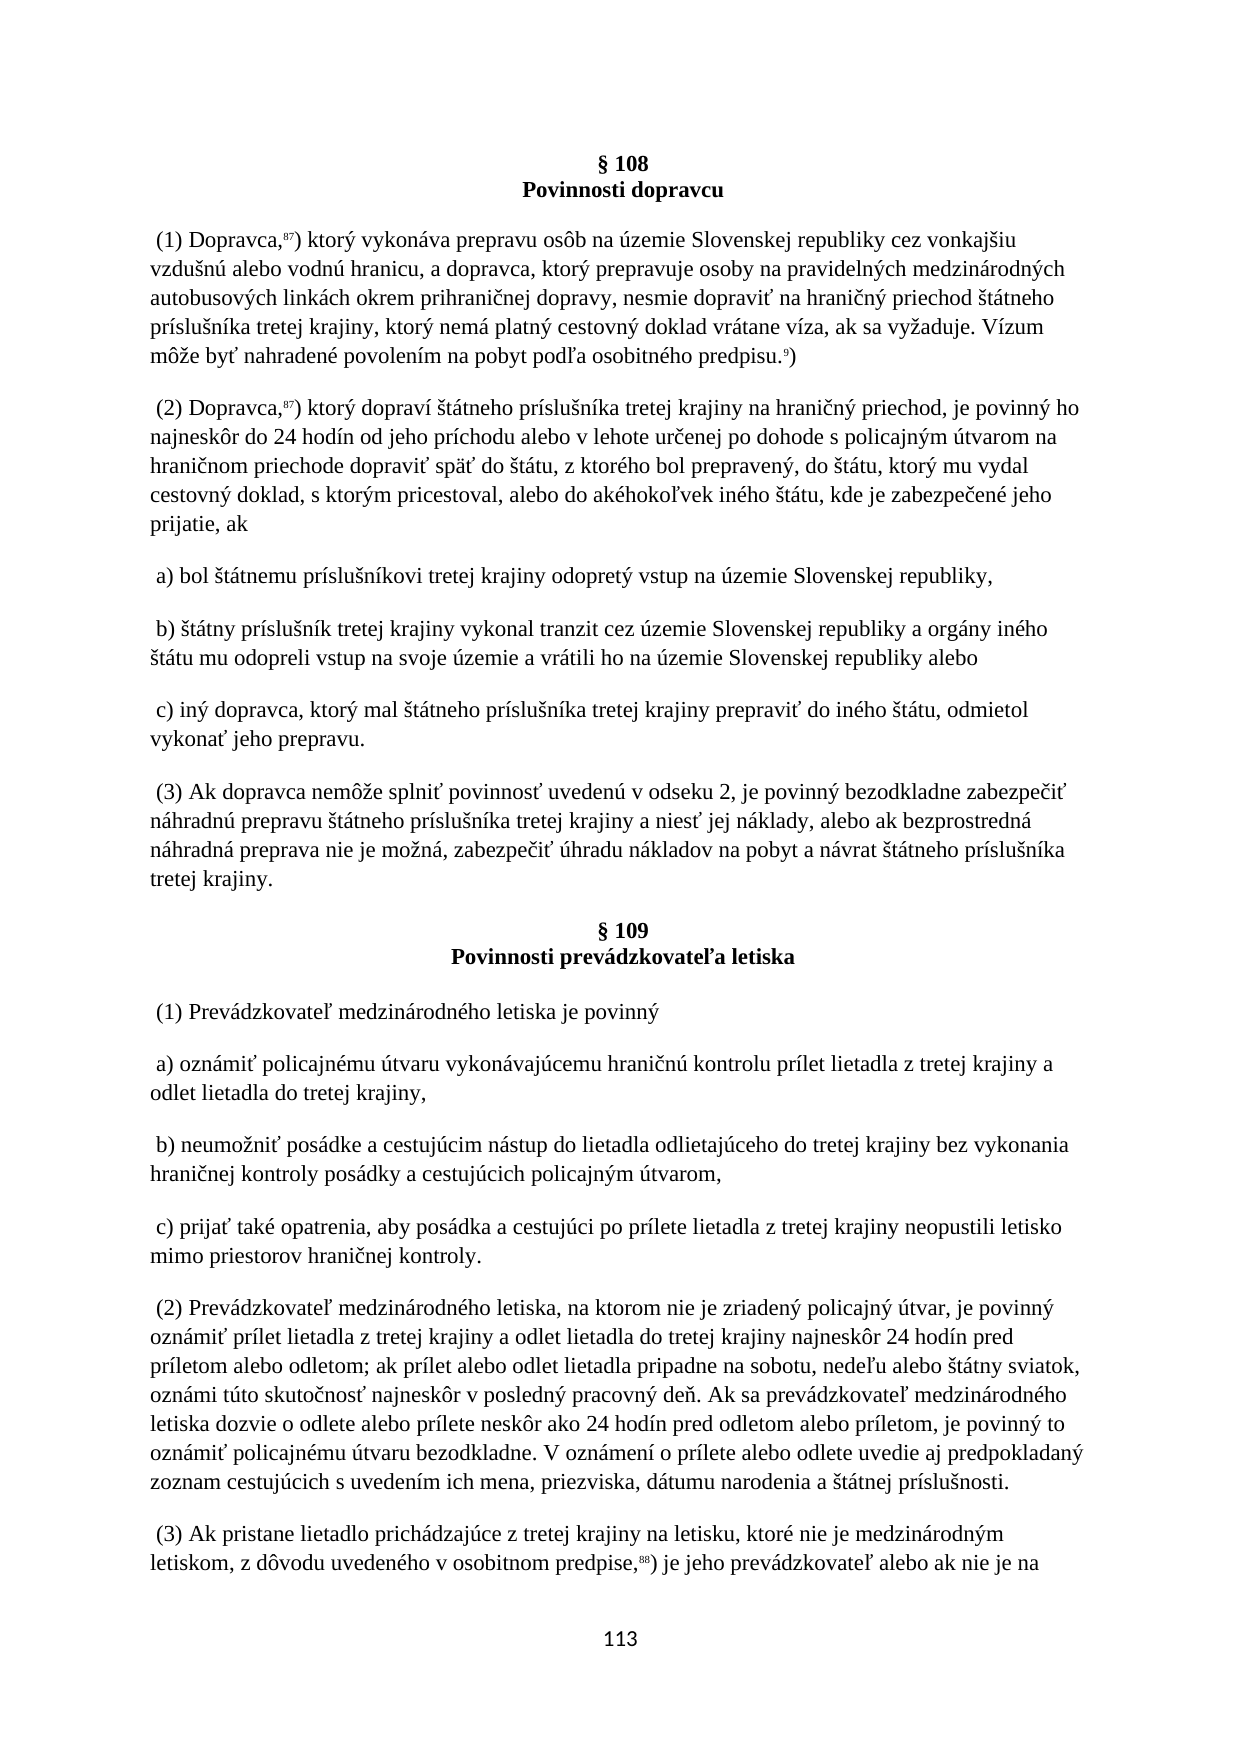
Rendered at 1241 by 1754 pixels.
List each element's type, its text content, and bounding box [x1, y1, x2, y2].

text (1) Dopravca,87) ktorý vykonáva prepravu osôb na územie Slovenskej republiky cez vonkajšiu vzdušnú alebo vodnú hranicu, a dopravca, ktorý prepravuje osoby na pravidelných medzinárodných autobusových linkách okrem prihraničnej dopravy, nesmie dopraviť na hraničný priechod štátneho príslušníka tretej krajiny, ktorý nemá platný cestovný doklad vrátane víza, ak sa vyžaduje. Vízum môže byť nahradené povolením na pobyt podľa osobitného predpisu.9) [150, 226, 1090, 368]
text § 108 [150, 150, 1090, 176]
text c) iný dopravca, ktorý mal štátneho príslušníka tretej krajiny prepraviť do iného štátu, odmietol vykonať jeho prepravu. [150, 696, 1090, 752]
text Povinnosti prevádzkovateľa letiska [150, 943, 1090, 970]
text (2) Prevádzkovateľ medzinárodného letiska, na ktorom nie je zriadený policajný útvar, je povinný oznámiť prílet lietadla z tretej krajiny a odlet lietadla do tretej krajiny najneskôr 24 hodín pred príletom alebo odletom; ak prílet alebo odlet lietadla pripadne na sobotu, nedeľu alebo štátny sviatok, oznámi túto skutočnosť najneskôr v posledný pracovný deň. Ak sa prevádzkovateľ medzinárodného letiska dozvie o odlete alebo prílete neskôr ako 24 hodín pred odletom alebo príletom, je povinný to oznámiť policajnému útvaru bezodkladne. V oznámení o prílete alebo odlete uvedie aj predpokladaný zoznam cestujúcich s uvedením ich mena, priezviska, dátumu narodenia a štátnej príslušnosti. [150, 1294, 1090, 1494]
text (1) Prevádzkovateľ medzinárodného letiska je povinný [150, 998, 1090, 1024]
text c) prijať také opatrenia, aby posádka a cestujúci po prílete lietadla z tretej krajiny neopustili letisko mimo priestorov hraničnej kontroly. [150, 1213, 1090, 1268]
text b) štátny príslušník tretej krajiny vykonal tranzit cez územie Slovenskej republiky a orgány iného štátu mu odopreli vstup na svoje územie a vrátili ho na územie Slovenskej republiky alebo [150, 615, 1090, 670]
text a) oznámiť policajnému útvaru vykonávajúcemu hraničnú kontrolu prílet lietadla z tretej krajiny a odlet lietadla do tretej krajiny, [150, 1050, 1090, 1105]
text (2) Dopravca,87) ktorý dopraví štátneho príslušníka tretej krajiny na hraničný priechod, je povinný ho najneskôr do 24 hodín od jeho príchodu alebo v lehote určenej po dohode s policajným útvarom na hraničnom priechode dopraviť späť do štátu, z ktorého bol prepravený, do štátu, ktorý mu vydal cestovný doklad, s ktorým pricestoval, alebo do akéhokoľvek iného štátu, kde je zabezpečené jeho prijatie, ak [150, 394, 1090, 537]
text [150, 1520, 1090, 1576]
text Povinnosti dopravcu [150, 176, 1090, 203]
text b) neumožniť posádke a cestujúcim nástup do lietadla odlietajúceho do tretej krajiny bez vykonania hraničnej kontroly posádky a cestujúcich policajným útvarom, [150, 1131, 1090, 1187]
text a) bol štátnemu príslušníkovi tretej krajiny odopretý vstup na územie Slovenskej republiky, [150, 563, 1090, 589]
text § 109 [150, 917, 1090, 943]
text (3) Ak dopravca nemôže splniť povinnosť uvedenú v odseku 2, je povinný bezodkladne zabezpečiť náhradnú prepravu štátneho príslušníka tretej krajiny a niesť jej náklady, alebo ak bezprostredná náhradná preprava nie je možná, zabezpečiť úhradu nákladov na pobyt a návrat štátneho príslušníka tretej krajiny. [150, 778, 1090, 891]
